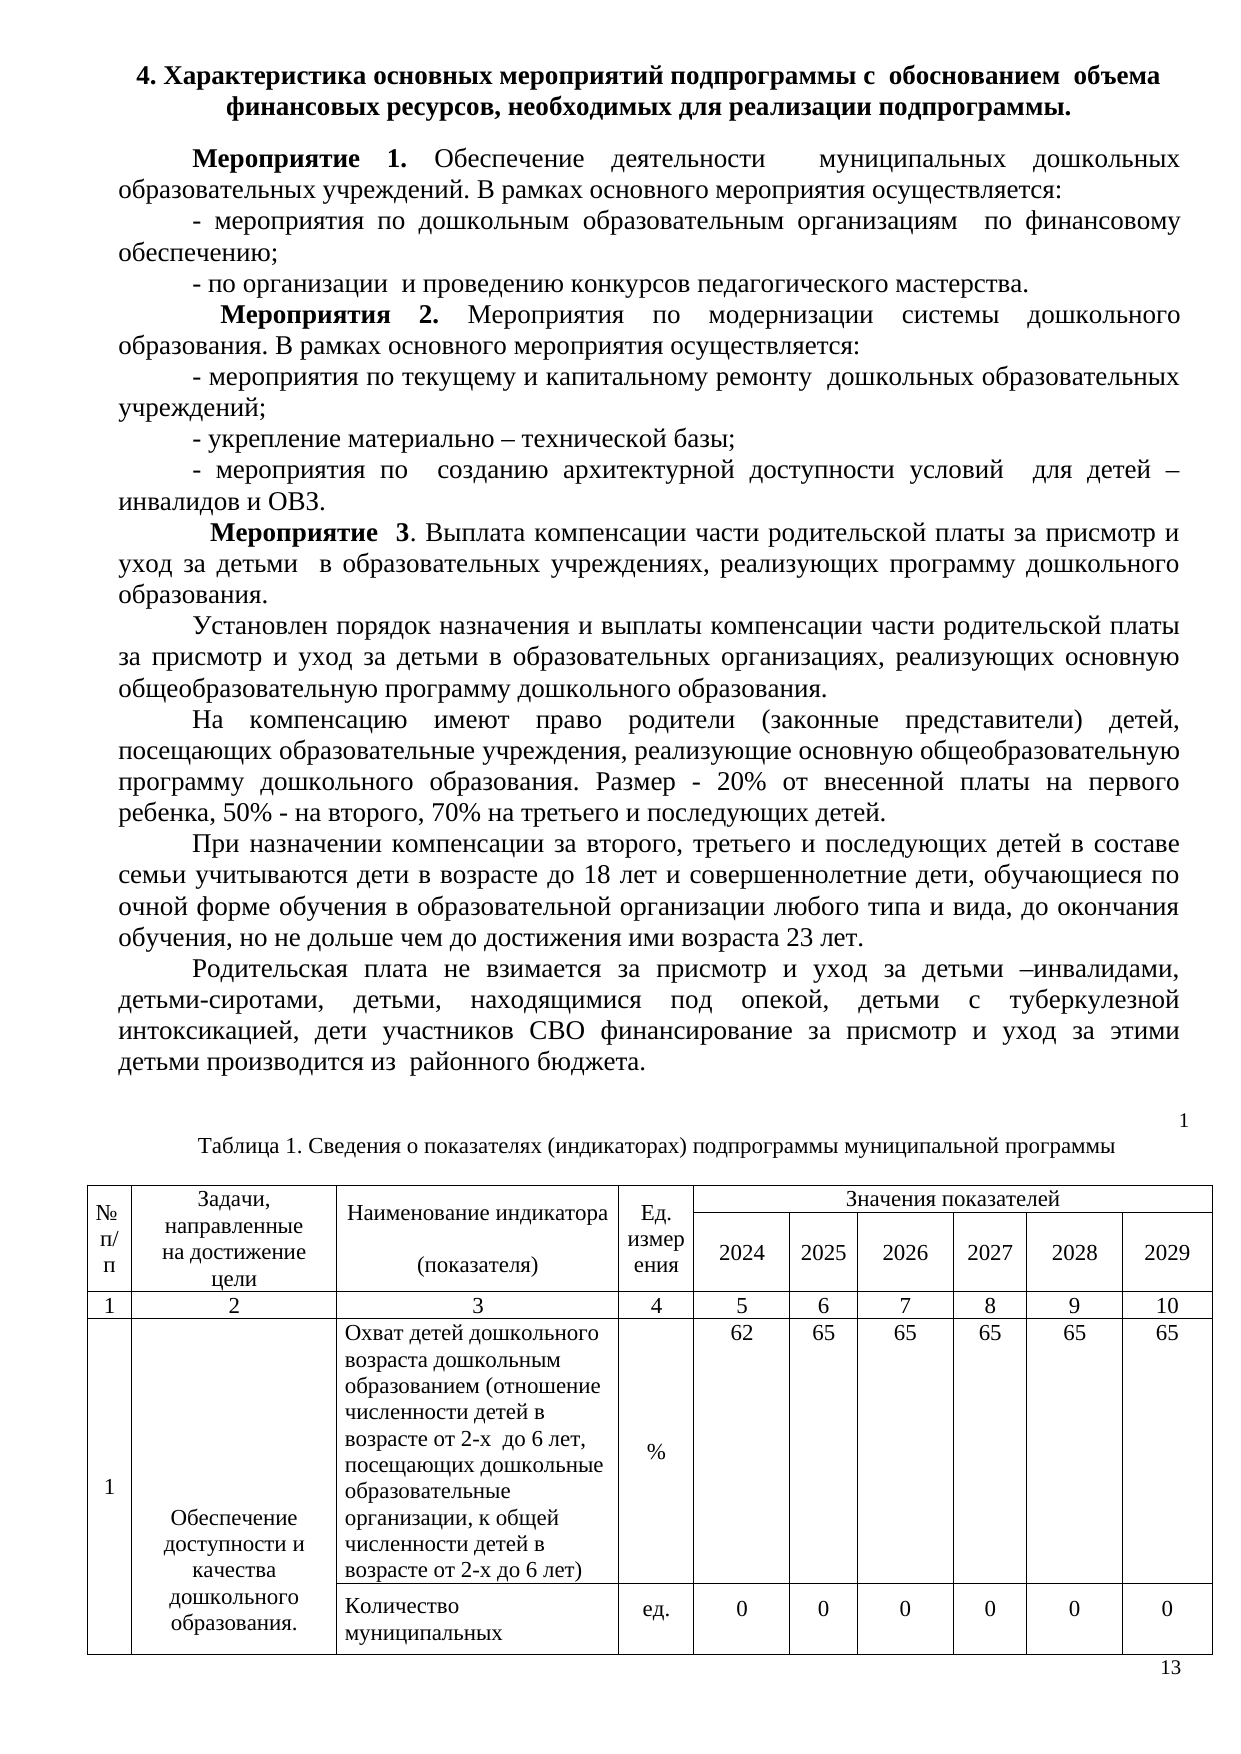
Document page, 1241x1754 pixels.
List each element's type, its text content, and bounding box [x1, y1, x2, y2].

text Установлен порядок назначения и выплаты компенсации части родительской платы за присмотр и уход за детьми в образовательных организациях, реализующих основную общеобразовательную программу дошкольного образования. [118, 609, 1181, 703]
table_cell 0 [1123, 1584, 1212, 1654]
text 4. Характеристика основных мероприятий подпрограммы с обоснованием объема финансовых ресурсов, необходимых для реализации подпрограммы. [118, 59, 1179, 121]
table_cell Обеспечение доступности и качества дошкольного образования. [132, 1319, 336, 1654]
text Таблица 1. Сведения о показателях (индикаторах) подпрограммы муниципальной программы [133, 1132, 1181, 1158]
text - укрепление материально – технической базы; [118, 422, 1181, 454]
table_cell 2024 [694, 1213, 789, 1291]
table_cell 65 [1027, 1319, 1122, 1583]
table_cell 2029 [1123, 1213, 1212, 1291]
table_cell 5 [694, 1292, 789, 1318]
table_header Наименование индикатора (показателя) [337, 1186, 618, 1291]
table_cell 7 [858, 1292, 953, 1318]
table_cell 0 [694, 1584, 789, 1654]
table_cell 0 [954, 1584, 1026, 1654]
table_cell 2 [132, 1292, 336, 1318]
table_cell 9 [1027, 1292, 1122, 1318]
table_cell 4 [619, 1292, 693, 1318]
text Мероприятие 3. Выплата компенсации части родительской платы за присмотр и уход за детьми в образовательных учреждениях, реализующих программу дошкольного образования. [118, 516, 1181, 609]
text 1 [1179, 1108, 1240, 1132]
table_header Значения показателей [694, 1186, 1212, 1212]
table_cell ед. [619, 1584, 693, 1654]
table_cell 3 [337, 1292, 618, 1318]
table_cell 2026 [858, 1213, 953, 1291]
table_header Задачи, направленные на достижение цели [132, 1186, 336, 1291]
text - мероприятия по дошкольным образовательным организациям по финансовому обеспечению; [118, 204, 1181, 267]
table_cell 2028 [1027, 1213, 1122, 1291]
table_cell % [619, 1319, 693, 1583]
table_cell 2027 [954, 1213, 1026, 1291]
table_cell 0 [790, 1584, 857, 1654]
text - мероприятия по текущему и капитальному ремонту дошкольных образовательных учреждений; [118, 360, 1181, 422]
table_header № п/п [88, 1186, 131, 1291]
table_cell 0 [1027, 1584, 1122, 1654]
text Родительская плата не взимается за присмотр и уход за детьми –инвалидами, детьми-сиротами, детьми, находящимися под опекой, детьми с туберкулезной интоксикацией, дети участников СВО финансирование за присмотр и уход за этими детьми производится из районного бюджета. [118, 952, 1181, 1077]
table_cell 10 [1123, 1292, 1212, 1318]
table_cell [337, 1584, 618, 1654]
text - по организации и проведению конкурсов педагогического мастерства. [118, 267, 1181, 298]
table_cell Охват детей дошкольного возраста дошкольным образованием (отношение численности детей в возрасте от 2-х до 6 лет, посещающих дошкольные образовательные организации, к общей численности детей в возрасте от 2-х до 6 лет) [337, 1319, 618, 1583]
table_cell 1 [88, 1319, 131, 1654]
text Мероприятия 2. Мероприятия по модернизации системы дошкольного образования. В рамках основного мероприятия осуществляется: [118, 298, 1181, 360]
table_cell 62 [694, 1319, 789, 1583]
table_cell 1 [88, 1292, 131, 1318]
table_cell 0 [858, 1584, 953, 1654]
table_header Ед. измерения [619, 1186, 693, 1291]
table_cell 65 [1123, 1319, 1212, 1583]
table_cell 8 [954, 1292, 1026, 1318]
table_cell 2025 [790, 1213, 857, 1291]
text На компенсацию имеют право родители (законные представители) детей, посещающих образовательные учреждения, реализующие основную общеобразовательную программу дошкольного образования. Размер - 20% от внесенной платы на первого ребенка, 50% - на второго, 70% на третьего и последующих детей. [118, 703, 1181, 827]
table_cell 6 [790, 1292, 857, 1318]
table_cell 65 [858, 1319, 953, 1583]
table_cell 65 [954, 1319, 1026, 1583]
text Мероприятие 1. Обеспечение деятельности муниципальных дошкольных образовательных учреждений. В рамках основного мероприятия осуществляется: [118, 142, 1181, 204]
table_cell 65 [790, 1319, 857, 1583]
text При назначении компенсации за второго, третьего и последующих детей в составе семьи учитываются дети в возрасте до 18 лет и совершеннолетние дети, обучающиеся по очной форме обучения в образовательной организации любого типа и вида, до окончания обучения, но не дольше чем до достижения ими возраста 23 лет. [118, 827, 1181, 952]
text - мероприятия по созданию архитектурной доступности условий для детей –инвалидов и ОВЗ. [118, 454, 1181, 516]
